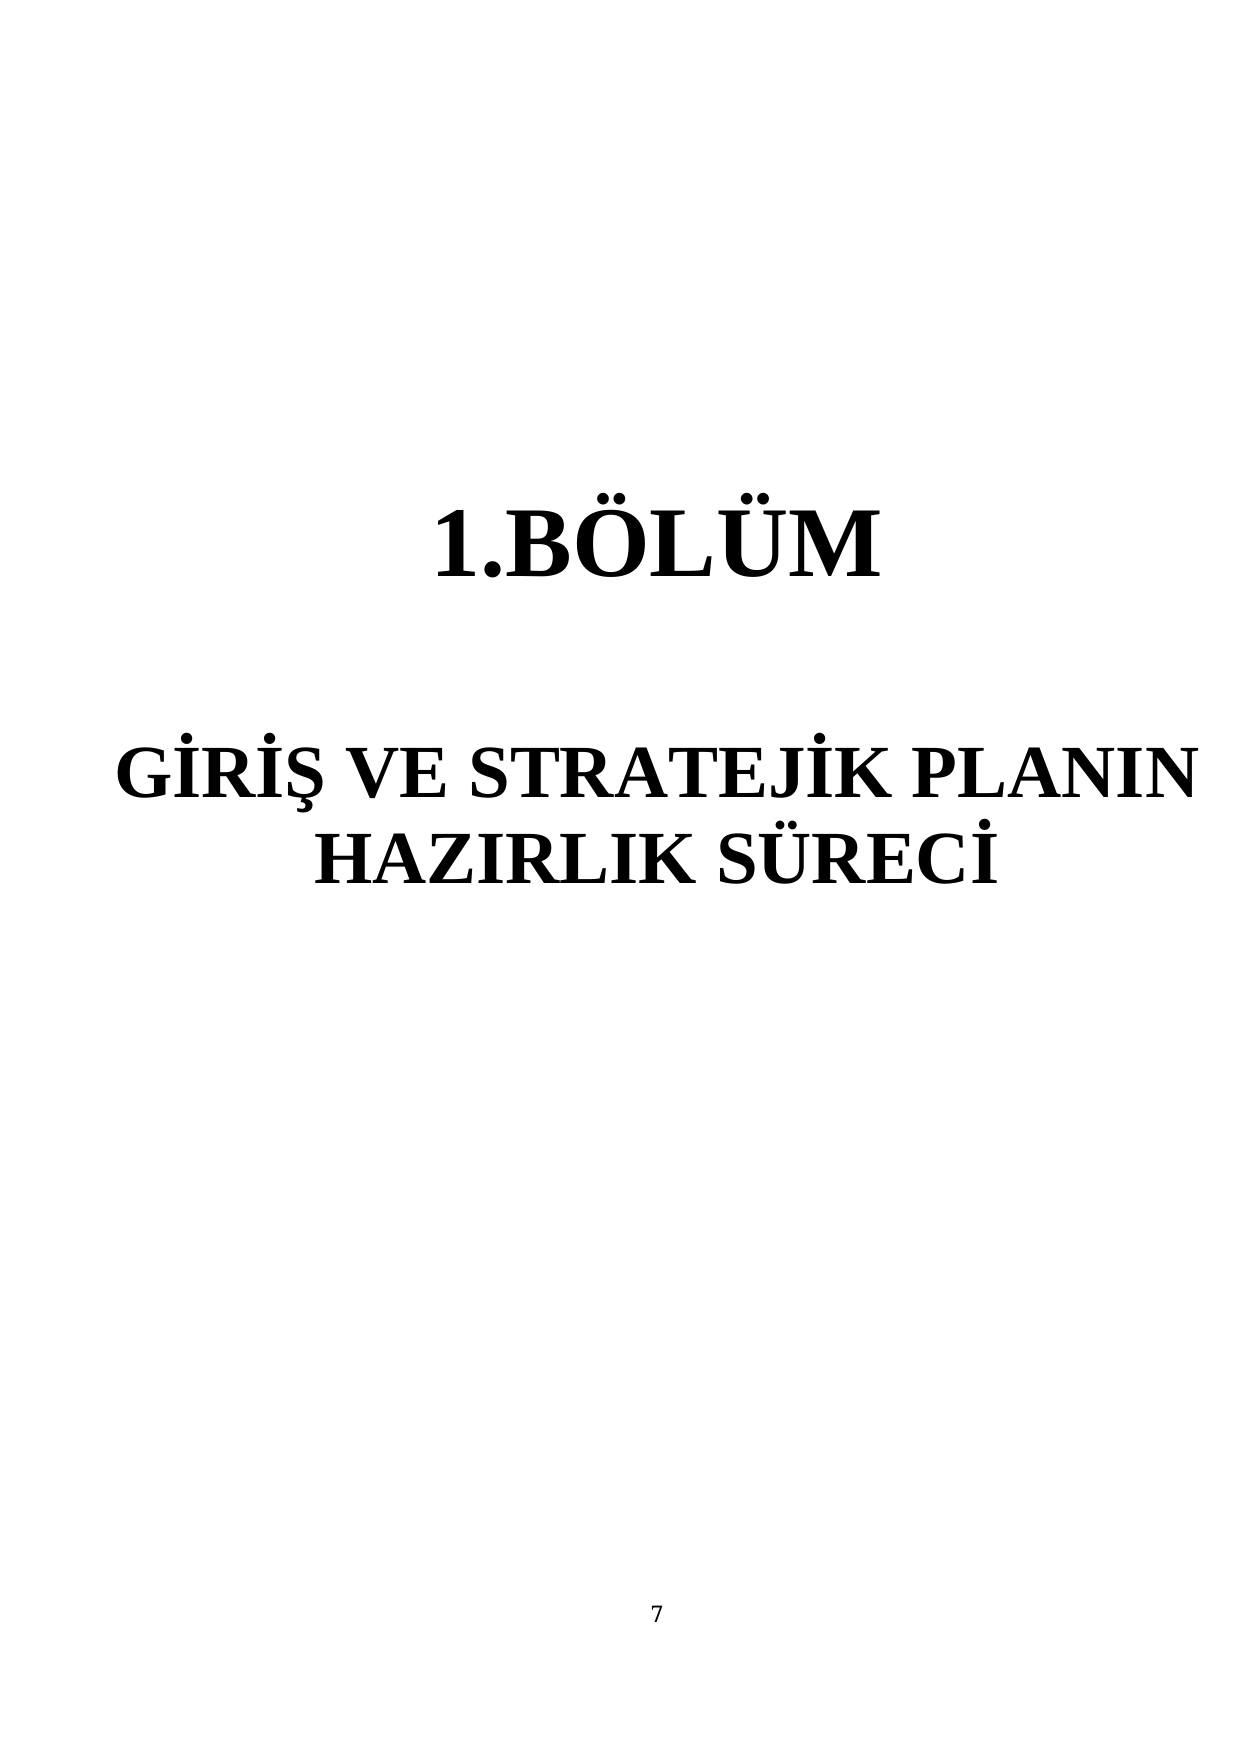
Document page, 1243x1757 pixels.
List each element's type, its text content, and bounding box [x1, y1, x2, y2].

text 1.BÖLÜM [102, 482, 1211, 597]
text GİRİŞ VE STRATEJİK PLANIN HAZIRLIK SÜRECİ [102, 727, 1211, 899]
